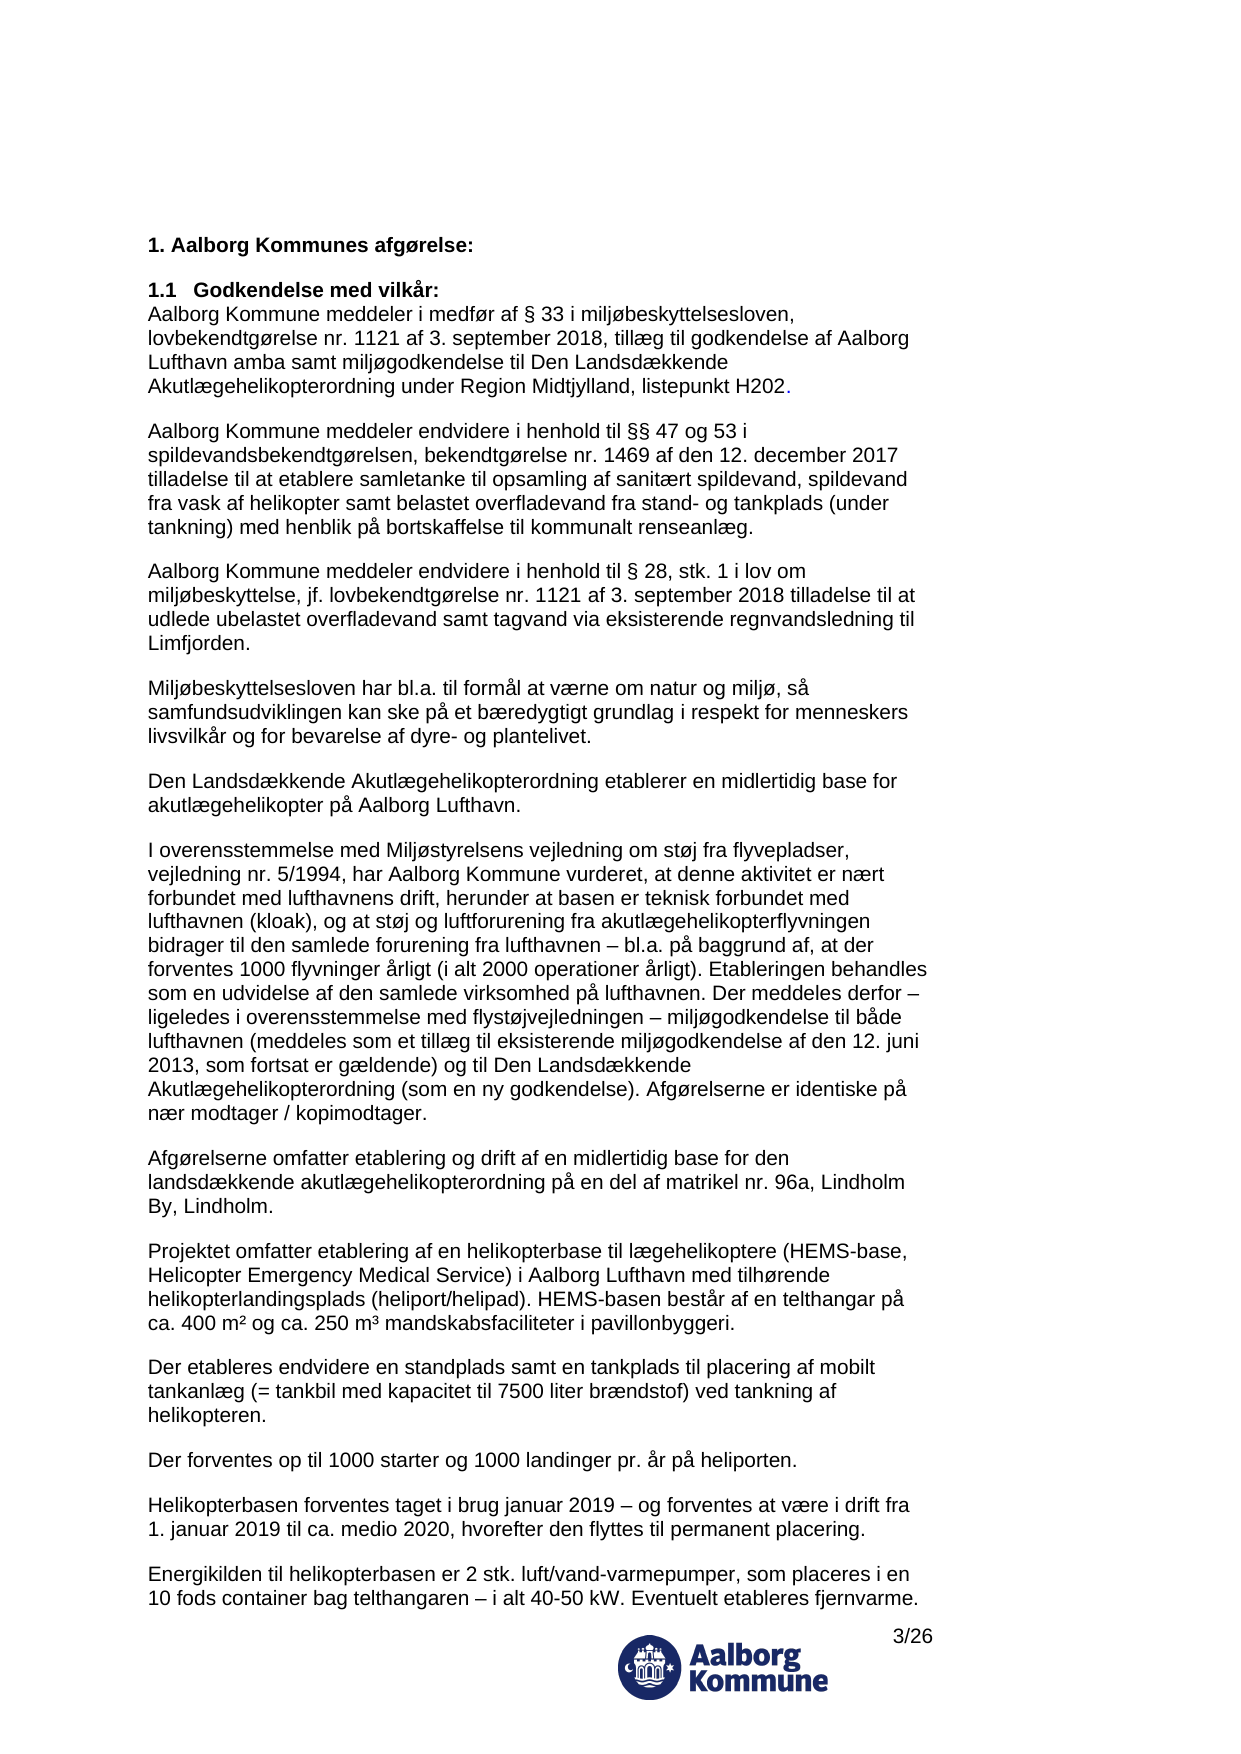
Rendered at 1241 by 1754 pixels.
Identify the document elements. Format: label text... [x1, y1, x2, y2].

text Helikopterbasen forventes taget i brug januar 2019 – og forventes at være i drift fra 1. januar 2019 til ca. medio 2020, hvorefter den flyttes til permanent placering. [148, 1493, 933, 1541]
text Der etableres endvidere en standplads samt en tankplads til placering af mobilt tankanlæg (= tankbil med kapacitet til 7500 liter brændstof) ved tankning af helikopteren. [148, 1355, 933, 1427]
text Aalborg Kommune meddeler endvidere i henhold til § 28, stk. 1 i lov om miljøbeskyttelse, jf. lovbekendtgørelse nr. 1121 af 3. september 2018 tilladelse til at udlede ubelastet overfladevand samt tagvand via eksisterende regnvandsledning til Limfjorden. [148, 559, 933, 655]
text I overensstemmelse med Miljøstyrelsens vejledning om støj fra flyvepladser, vejledning nr. 5/1994, har Aalborg Kommune vurderet, at denne aktivitet er nært forbundet med lufthavnens drift, herunder at basen er teknisk forbundet med lufthavnen (kloak), og at støj og luftforurening fra akutlægehelikopterflyvningen bidrager til den samlede forurening fra lufthavnen – bl.a. på baggrund af, at der forventes 1000 flyvninger årligt (i alt 2000 operationer årligt). Etableringen behandles som en udvidelse af den samlede virksomhed på lufthavnen. Der meddeles derfor – ligeledes i overensstemmelse med flystøjvejledningen – miljøgodkendelse til både lufthavnen (meddeles som et tillæg til eksisterende miljøgodkendelse af den 12. juni 2013, som fortsat er gældende) og til Den Landsdækkende Akutlægehelikopterordning (som en ny godkendelse). Afgørelserne er identiske på nær modtager / kopimodtager. [148, 837, 933, 1125]
text Aalborg Kommune meddeler i medfør af § 33 i miljøbeskyttelsesloven, lovbekendtgørelse nr. 1121 af 3. september 2018, tillæg til godkendelse af Aalborg Lufthavn amba samt miljøgodkendelse til Den Landsdækkende Akutlægehelikopterordning under Region Midtjylland, listepunkt H202. [148, 302, 933, 398]
text Energikilden til helikopterbasen er 2 stk. luft/vand-varmepumper, som placeres i en 10 fods container bag telthangaren – i alt 40-50 kW. Eventuelt etableres fjernvarme. [148, 1561, 933, 1609]
text Afgørelserne omfatter etablering og drift af en midlertidig base for den landsdækkende akutlægehelikopterordning på en del af matrikel nr. 96a, Lindholm By, Lindholm. [148, 1146, 933, 1218]
text Aalborg Kommune meddeler endvidere i henhold til §§ 47 og 53 i spildevandsbekendtgørelsen, bekendtgørelse nr. 1469 af den 12. december 2017 tilladelse til at etablere samletanke til opsamling af sanitært spildevand, spildevand fra vask af helikopter samt belastet overfladevand fra stand- og tankplads (under tankning) med henblik på bortskaffelse til kommunalt renseanlæg. [148, 419, 933, 538]
list Godkendelse med vilkår: [148, 278, 933, 302]
text Den Landsdækkende Akutlægehelikopterordning etablerer en midlertidig base for akutlægehelikopter på Aalborg Lufthavn. [148, 769, 933, 817]
text Der forventes op til 1000 starter og 1000 landinger pr. år på heliporten. [148, 1448, 933, 1472]
picture [618, 1635, 828, 1700]
text Miljøbeskyttelsesloven har bl.a. til formål at værne om natur og miljø, så samfundsudviklingen kan ske på et bæredygtigt grundlag i respekt for menneskers livsvilkår og for bevarelse af dyre- og plantelivet. [148, 676, 933, 748]
text 1. Aalborg Kommunes afgørelse: [148, 233, 933, 257]
text Projektet omfatter etablering af en helikopterbase til lægehelikoptere (HEMS-base, Helicopter Emergency Medical Service) i Aalborg Lufthavn med tilhørende helikopterlandingsplads (heliport/helipad). HEMS-basen består af en telthangar på ca. 400 m² og ca. 250 m³ mandskabsfaciliteter i pavillonbyggeri. [148, 1238, 933, 1334]
